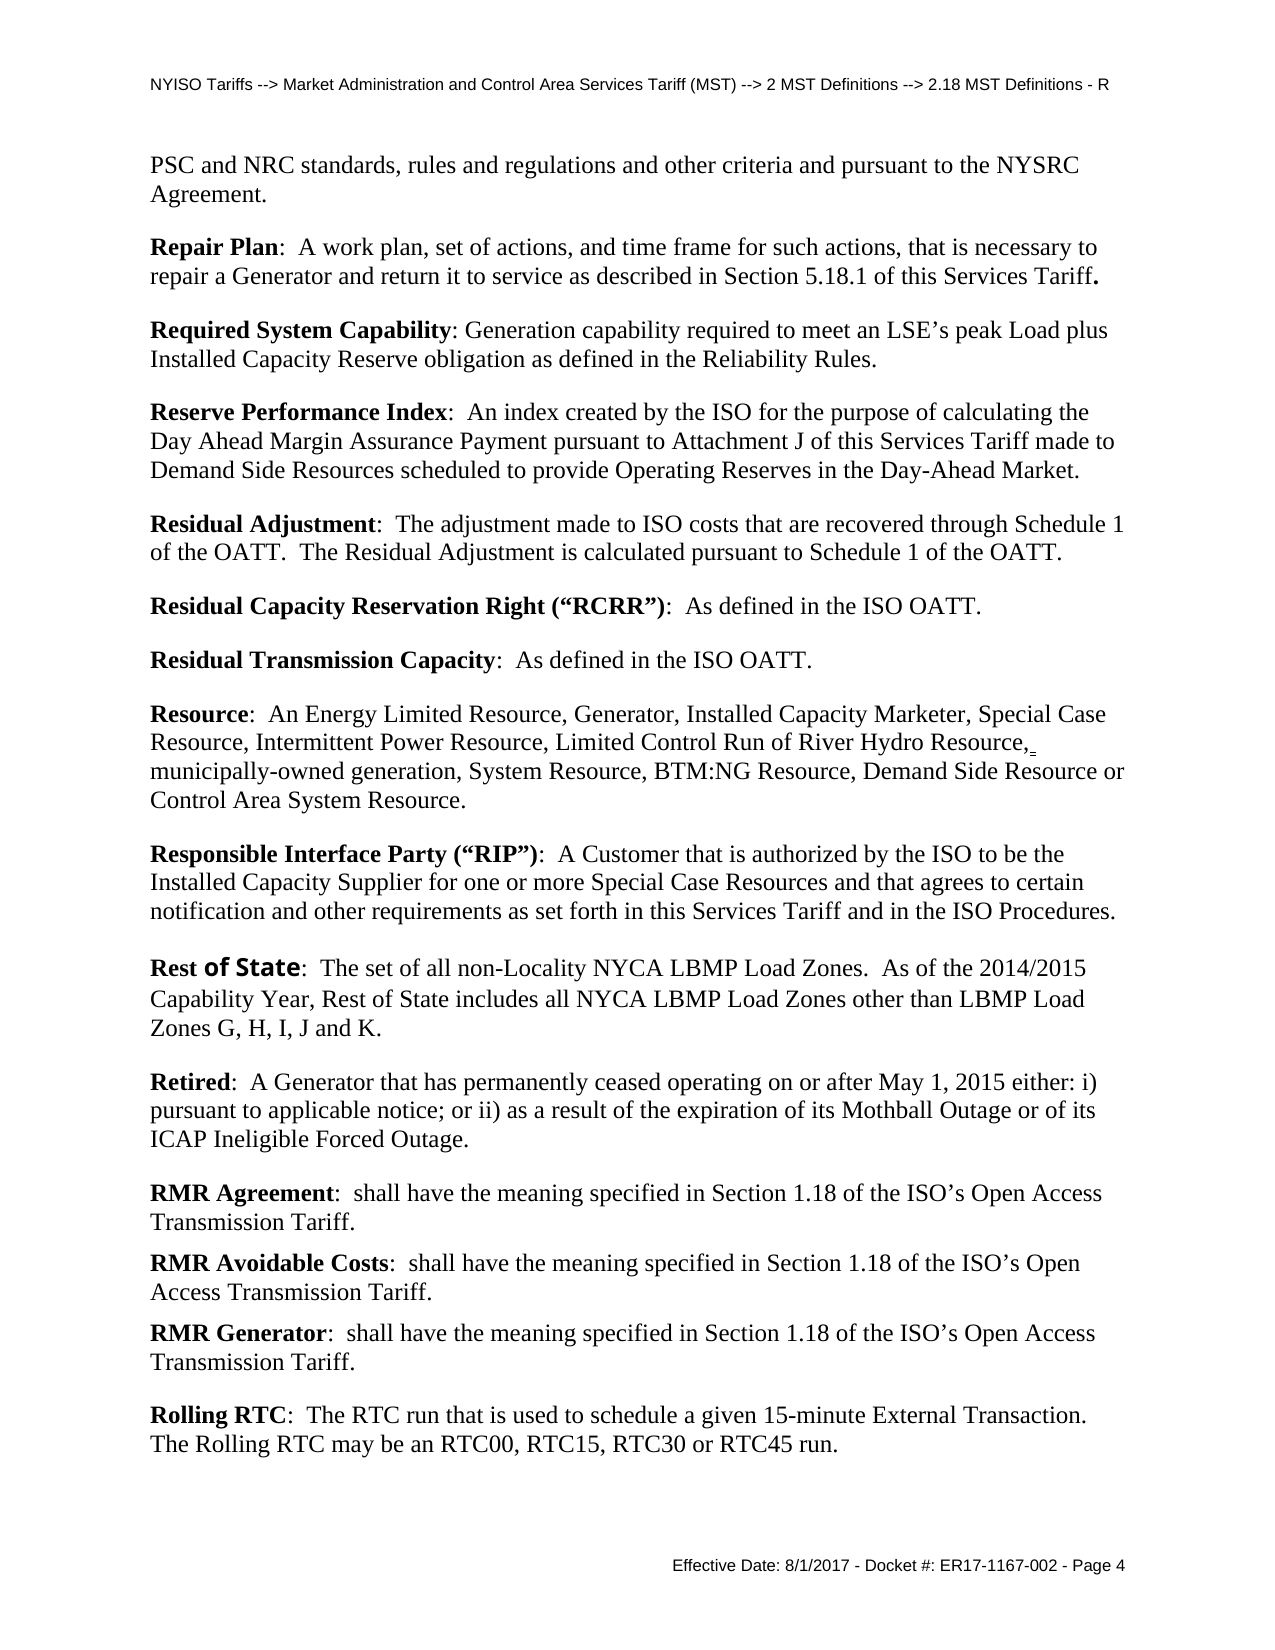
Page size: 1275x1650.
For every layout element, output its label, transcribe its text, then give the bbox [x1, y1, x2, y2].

text Required System Capability: Generation capability required to meet an LSE’s peak Load plus Installed Capacity Reserve obligation as defined in the Reliability Rules. [150, 315, 1125, 372]
text RMR Generator: shall have the meaning specified in Section 1.18 of the ISO’s Open Access Transmission Tariff. [150, 1318, 1125, 1375]
text Responsible Interface Party (“RIP”): A Customer that is authorized by the ISO to be the Installed Capacity Supplier for one or more Special Case Resources and that agrees to certain notification and other requirements as set forth in this Services Tariff and in the ISO Procedures. [150, 839, 1125, 925]
text Retired: A Generator that has permanently ceased operating on or after May 1, 2015 either: i) pursuant to applicable notice; or ii) as a result of the expiration of its Mothball Outage or of its ICAP Ineligible Forced Outage. [150, 1067, 1125, 1153]
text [150, 150, 1125, 207]
text Resource: An Energy Limited Resource, Generator, Installed Capacity Marketer, Special Case Resource, Intermittent Power Resource, Limited Control Run of River Hydro Resource, municipally-owned generation, System Resource, BTM:NG Resource, Demand Side Resource or Control Area System Resource. [150, 699, 1125, 814]
text Residual Capacity Reservation Right (“RCRR”): As defined in the ISO OATT. [150, 591, 1125, 620]
text Residual Transmission Capacity: As defined in the ISO OATT. [150, 645, 1125, 674]
text Rolling RTC: The RTC run that is used to schedule a given 15-minute External Transaction. The Rolling RTC may be an RTC00, RTC15, RTC30 or RTC45 run. [150, 1400, 1125, 1458]
text RMR Avoidable Costs: shall have the meaning specified in Section 1.18 of the ISO’s Open Access Transmission Tariff. [150, 1248, 1125, 1305]
text Residual Adjustment: The adjustment made to ISO costs that are recovered through Schedule 1 of the OATT. The Residual Adjustment is calculated pursuant to Schedule 1 of the OATT. [150, 509, 1125, 566]
text Reserve Performance Index: An index created by the ISO for the purpose of calculating the Day Ahead Margin Assurance Payment pursuant to Attachment J of this Services Tariff made to Demand Side Resources scheduled to provide Operating Reserves in the Day-Ahead Market. [150, 397, 1125, 484]
text Repair Plan: A work plan, set of actions, and time frame for such actions, that is necessary to repair a Generator and return it to service as described in Section 5.18.1 of this Services Tariff. [150, 232, 1125, 290]
text Rest of State: The set of all non-Locality NYCA LBMP Load Zones. As of the 2014/2015 Capability Year, Rest of State includes all NYCA LBMP Load Zones other than LBMP Load Zones G, H, I, J and K. [150, 950, 1125, 1042]
text RMR Agreement: shall have the meaning specified in Section 1.18 of the ISO’s Open Access Transmission Tariff. [150, 1178, 1125, 1235]
